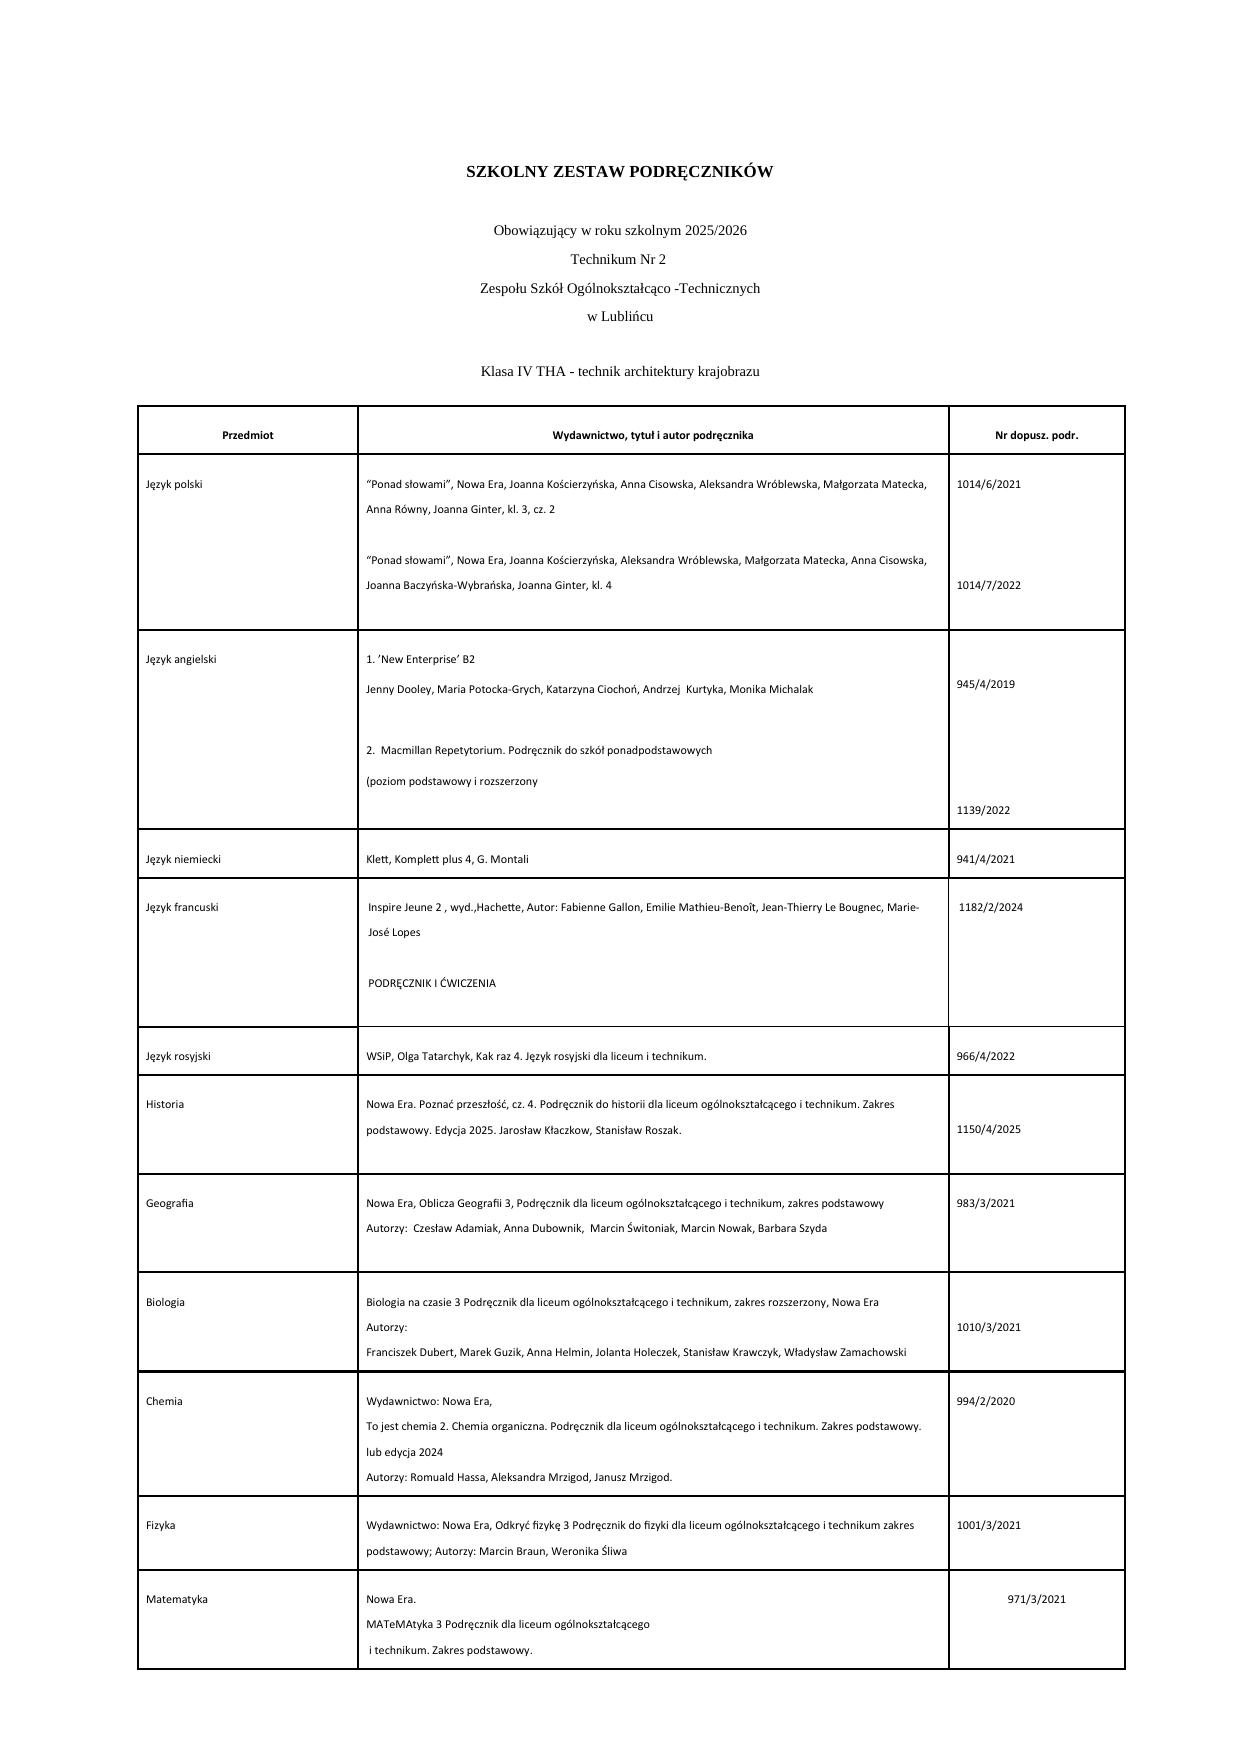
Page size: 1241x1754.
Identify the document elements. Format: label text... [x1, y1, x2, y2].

table_cell Geografia [139, 1175, 357, 1271]
table_cell 1182/2/2024 [949, 879, 1124, 1026]
table_cell 983/3/2021 [950, 1175, 1124, 1271]
table_cell Język francuski [139, 879, 357, 1026]
table_cell Inspire Jeune 2 , wyd.,Hachette, Autor: Fabienne Gallon, Emilie Mathieu-Benoît, Jean-Thierry Le Bougnec, Marie-José Lopes PODRĘCZNIK I ĆWICZENIA [359, 879, 948, 1026]
table_cell Matematyka [139, 1571, 357, 1668]
table_cell Wydawnictwo: Nowa Era, To jest chemia 2. Chemia organiczna. Podręcznik dla liceum ogólnokształcącego i technikum. Zakres podstawowy. lub edycja 2024 Autorzy: Romuald Hassa, Aleksandra Mrzigod, Janusz Mrzigod. [359, 1373, 948, 1495]
table_cell 994/2/2020 [950, 1373, 1124, 1495]
table_cell 1001/3/2021 [950, 1497, 1124, 1569]
table_cell Wydawnictwo: Nowa Era, Odkryć fizykę 3 Podręcznik do fizyki dla liceum ogólnokształcącego i technikum zakres podstawowy; Autorzy: Marcin Braun, Weronika Śliwa [359, 1497, 948, 1569]
table_cell 945/4/2019 1139/2022 [950, 631, 1124, 828]
text Obowiązujący w roku szkolnym 2025/2026 [147, 181, 1093, 239]
table_cell Nowa Era, Oblicza Geografii 3, Podręcznik dla liceum ogólnokształcącego i technikum, zakres podstawowy Autorzy: Czesław Adamiak, Anna Dubownik, Marcin Świtoniak, Marcin Nowak, Barbara Szyda [359, 1175, 948, 1271]
table_cell 1150/4/2025 [950, 1076, 1124, 1172]
table_cell 1014/6/2021 1014/7/2022 [950, 455, 1124, 629]
table_cell Język niemiecki [139, 830, 357, 877]
table_cell 1010/3/2021 [950, 1273, 1124, 1370]
table_cell 971/3/2021 [950, 1571, 1124, 1668]
text Technikum Nr 2 Zespołu Szkół Ogólnokształcąco -Technicznych w Lublińcu Klasa IV THA - technik architektury krajobrazu [147, 239, 1093, 380]
table_header Wydawnictwo, tytuł i autor podręcznika [359, 407, 948, 453]
table_cell Klett, Komplett plus 4, G. Montali [359, 830, 948, 877]
table_cell “Ponad słowami”, Nowa Era, Joanna Kościerzyńska, Anna Cisowska, Aleksandra Wróblewska, Małgorzata Matecka, Anna Równy, Joanna Ginter, kl. 3, cz. 2 “Ponad słowami”, Nowa Era, Joanna Kościerzyńska, Aleksandra Wróblewska, Małgorzata Matecka, Anna Cisowska, Joanna Baczyńska-Wybrańska, Joanna Ginter, kl. 4 [359, 455, 948, 629]
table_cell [359, 1571, 948, 1668]
table_cell Biologia [139, 1273, 357, 1370]
table_cell 1. ’New Enterprise’ B2 Jenny Dooley, Maria Potocka-Grych, Katarzyna Ciochoń, Andrzej Kurtyka, Monika Michalak 2. Macmillan Repetytorium. Podręcznik do szkół ponadpodstawowych (poziom podstawowy i rozszerzony [359, 631, 948, 828]
table_cell Język angielski [139, 631, 357, 828]
table_cell Język polski [139, 455, 357, 629]
table_header Przedmiot [139, 407, 357, 453]
table_cell Historia [139, 1076, 357, 1172]
table_cell Biologia na czasie 3 Podręcznik dla liceum ogólnokształcącego i technikum, zakres rozszerzony, Nowa Era Autorzy: Franciszek Dubert, Marek Guzik, Anna Helmin, Jolanta Holeczek, Stanisław Krawczyk, Władysław Zamachowski [359, 1273, 948, 1370]
table_cell Język rosyjski [139, 1028, 357, 1074]
table_cell 966/4/2022 [950, 1027, 1124, 1074]
table_cell Nowa Era. Poznać przeszłość, cz. 4. Podręcznik do historii dla liceum ogólnokształcącego i technikum. Zakres podstawowy. Edycja 2025. Jarosław Kłaczkow, Stanisław Roszak. [359, 1076, 948, 1172]
table_cell 941/4/2021 [950, 830, 1124, 877]
text SZKOLNY ZESTAW PODRĘCZNIKÓW [147, 148, 1093, 181]
table_cell Fizyka [139, 1497, 357, 1569]
table_cell Chemia [139, 1373, 357, 1495]
table_header Nr dopusz. podr. [950, 407, 1124, 453]
table_cell WSiP, Olga Tatarchyk, Kak raz 4. Język rosyjski dla liceum i technikum. [359, 1027, 948, 1074]
